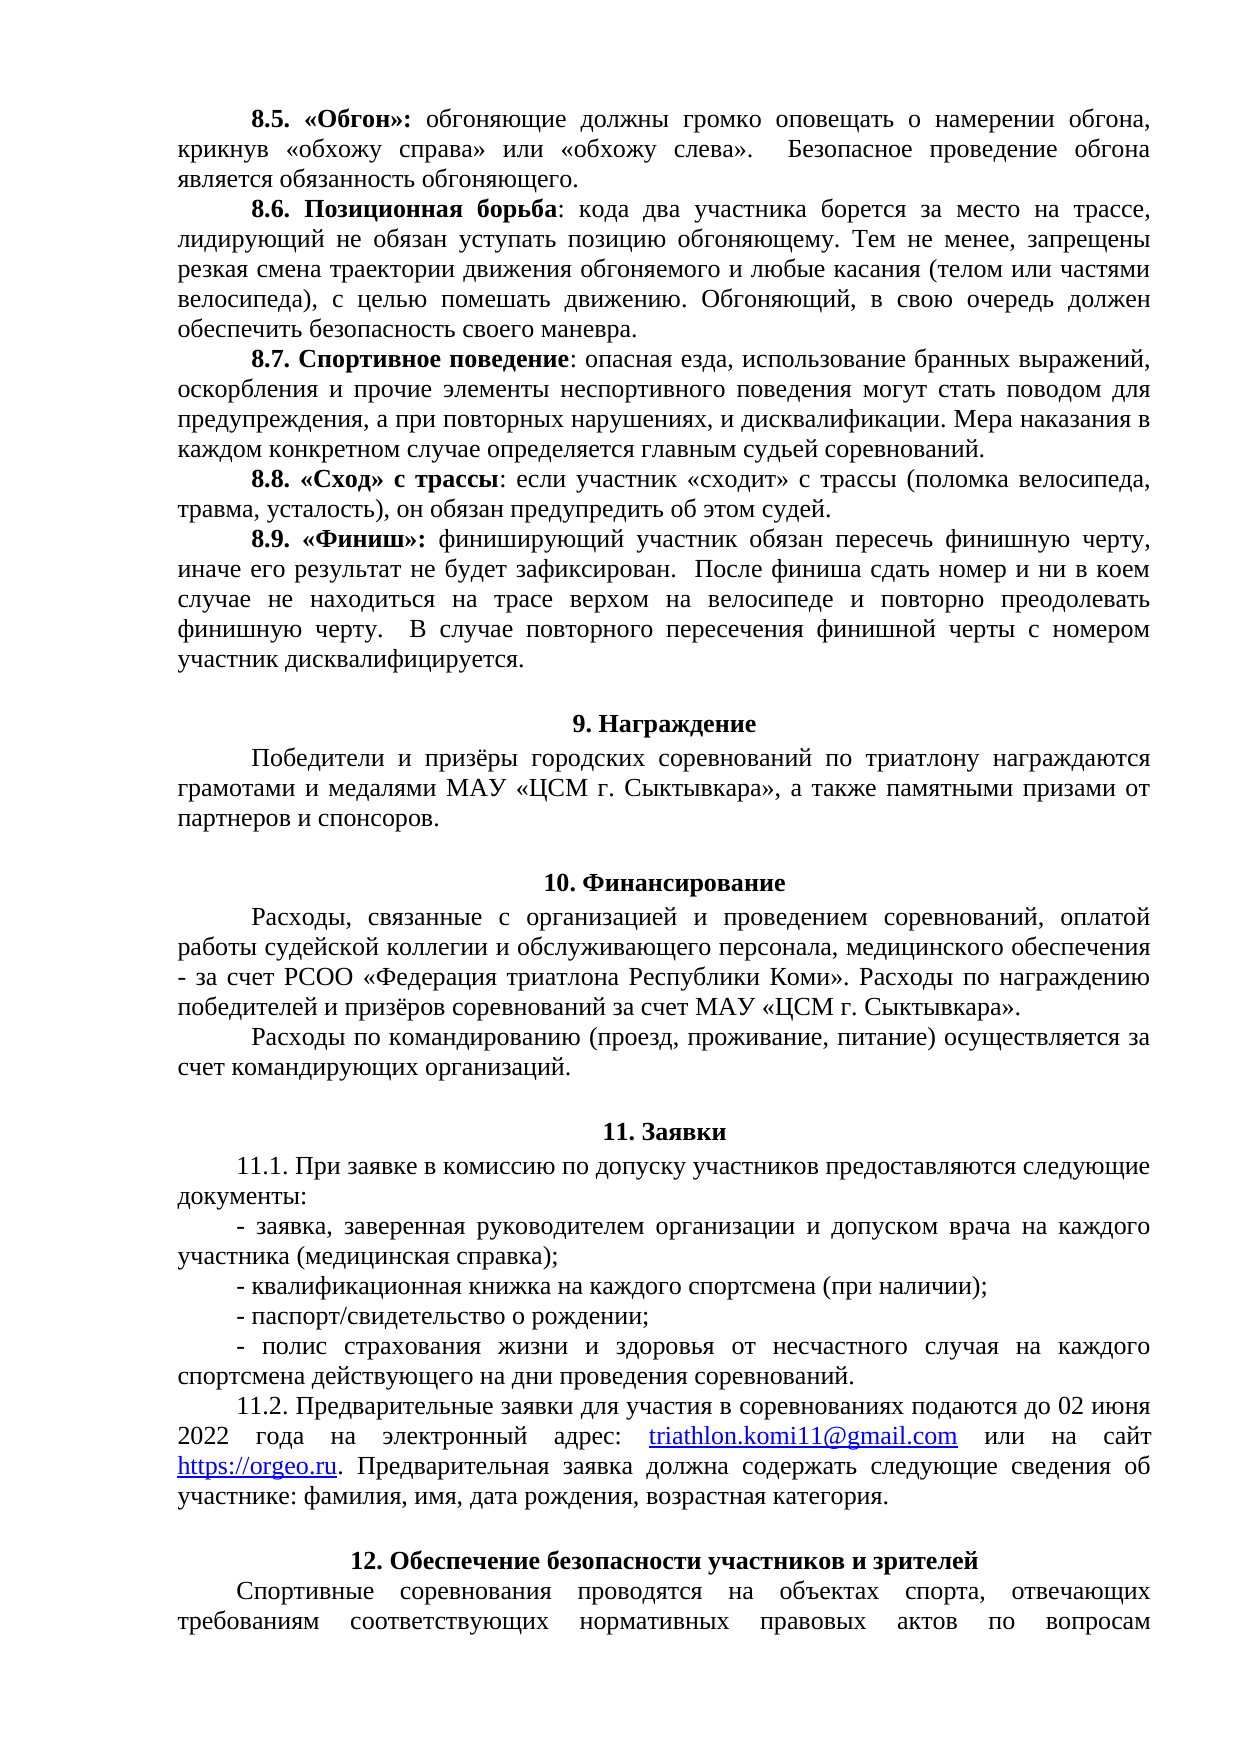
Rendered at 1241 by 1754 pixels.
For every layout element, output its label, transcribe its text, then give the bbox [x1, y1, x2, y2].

text Расходы, связанные с организацией и проведением соревнований, оплатой работы судейской коллегии и обслуживающего персонала, медицинского обеспечения - за счет РСОО «Федерация триатлона Республики Коми». Расходы по награждению победителей и призёров соревнований за счет МАУ «ЦСМ г. Сыктывкара». [177, 901, 1152, 1021]
text 11. Заявки [177, 1116, 1152, 1146]
text Расходы по командированию (проезд, проживание, питание) осуществляется за счет командирующих организаций. [177, 1021, 1152, 1081]
text 10. Финансирование [177, 867, 1152, 897]
text - паспорт/свидетельство о рождении; [177, 1300, 1152, 1330]
text 11.1. При заявке в комиссию по допуску участников предоставляются следующие документы: [177, 1150, 1152, 1210]
text - квалификационная книжка на каждого спортсмена (при наличии); [177, 1270, 1152, 1300]
text 12. Обеспечение безопасности участников и зрителей [177, 1545, 1152, 1575]
text 8.6. Позиционная борьба: кода два участника борется за место на трассе, лидирующий не обязан уступать позицию обгоняющему. Тем не менее, запрещены резкая смена траектории движения обгоняемого и любые касания (телом или частями велосипеда), с целью помешать движению. Обгоняющий, в свою очередь должен обеспечить безопасность своего маневра. [177, 193, 1152, 343]
text 8.7. Спортивное поведение: опасная езда, использование бранных выражений, оскорбления и прочие элементы неспортивного поведения могут стать поводом для предупреждения, а при повторных нарушениях, и дисквалификации. Мера наказания в каждом конкретном случае определяется главным судьей соревнований. [177, 343, 1152, 463]
text 8.9. «Финиш»: финиширующий участник обязан пересечь финишную черту, иначе его результат не будет зафиксирован. После финиша сдать номер и ни в коем случае не находиться на трасе верхом на велосипеде и повторно преодолевать финишную черту. В случае повторного пересечения финишной черты с номером участник дисквалифицируется. [177, 523, 1152, 673]
text 8.8. «Сход» с трассы: если участник «сходит» с трассы (поломка велосипеда, травма, усталость), он обязан предупредить об этом судей. [177, 463, 1152, 523]
text - заявка, заверенная руководителем организации и допуском врача на каждого участника (медицинская справка); [177, 1210, 1152, 1270]
text 11.2. Предварительные заявки для участия в соревнованиях подаются до 02 июня 2022 года на электронный адрес: triathlon.komi11@gmail.com или на сайт https://orgeo.ru. Предварительная заявка должна содержать следующие сведения об участнике: фамилия, имя, дата рождения, возрастная категория. [177, 1390, 1152, 1510]
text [177, 1575, 1152, 1635]
text 8.5. «Обгон»: обгоняющие должны громко оповещать о намерении обгона, крикнув «обхожу справа» или «обхожу слева». Безопасное проведение обгона является обязанность обгоняющего. [177, 103, 1152, 193]
text Победители и призёры городских соревнований по триатлону награждаются грамотами и медалями МАУ «ЦСМ г. Сыктывкара», а также памятными призами от партнеров и спонсоров. [177, 742, 1152, 832]
text - полис страхования жизни и здоровья от несчастного случая на каждого спортсмена действующего на дни проведения соревнований. [177, 1330, 1152, 1390]
text 9. Награждение [177, 708, 1152, 738]
